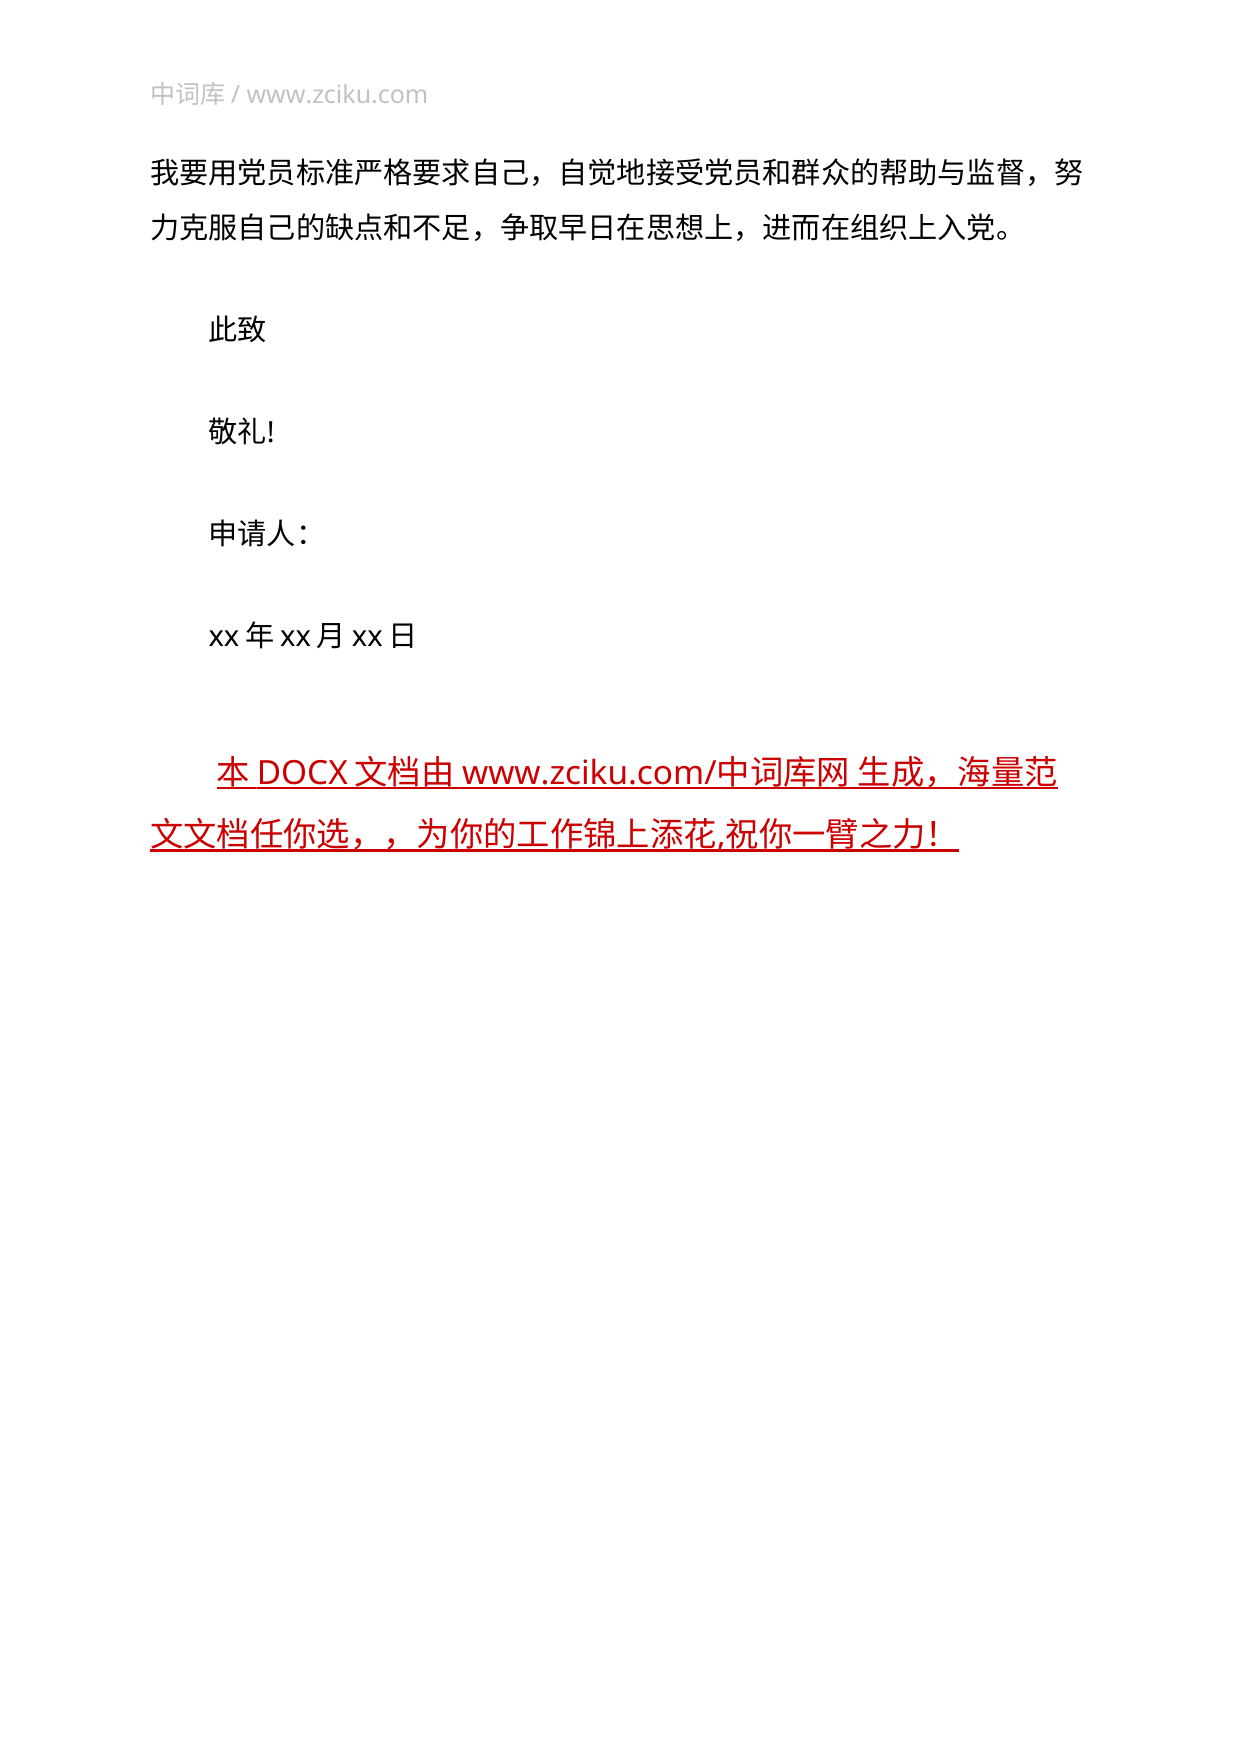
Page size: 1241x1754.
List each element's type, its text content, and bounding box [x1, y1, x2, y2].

text 此致 [150, 307, 1090, 349]
text 申请人： [150, 510, 1090, 553]
text 本DOCX文档由 www.zciku.com/中词库网 生成，海量范文文档任你选，，为你的工作锦上添花,祝你一臂之力！ [150, 745, 1090, 857]
text xx年xx月xx日 [150, 612, 1090, 654]
text 敬礼! [150, 408, 1090, 451]
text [150, 150, 1090, 247]
